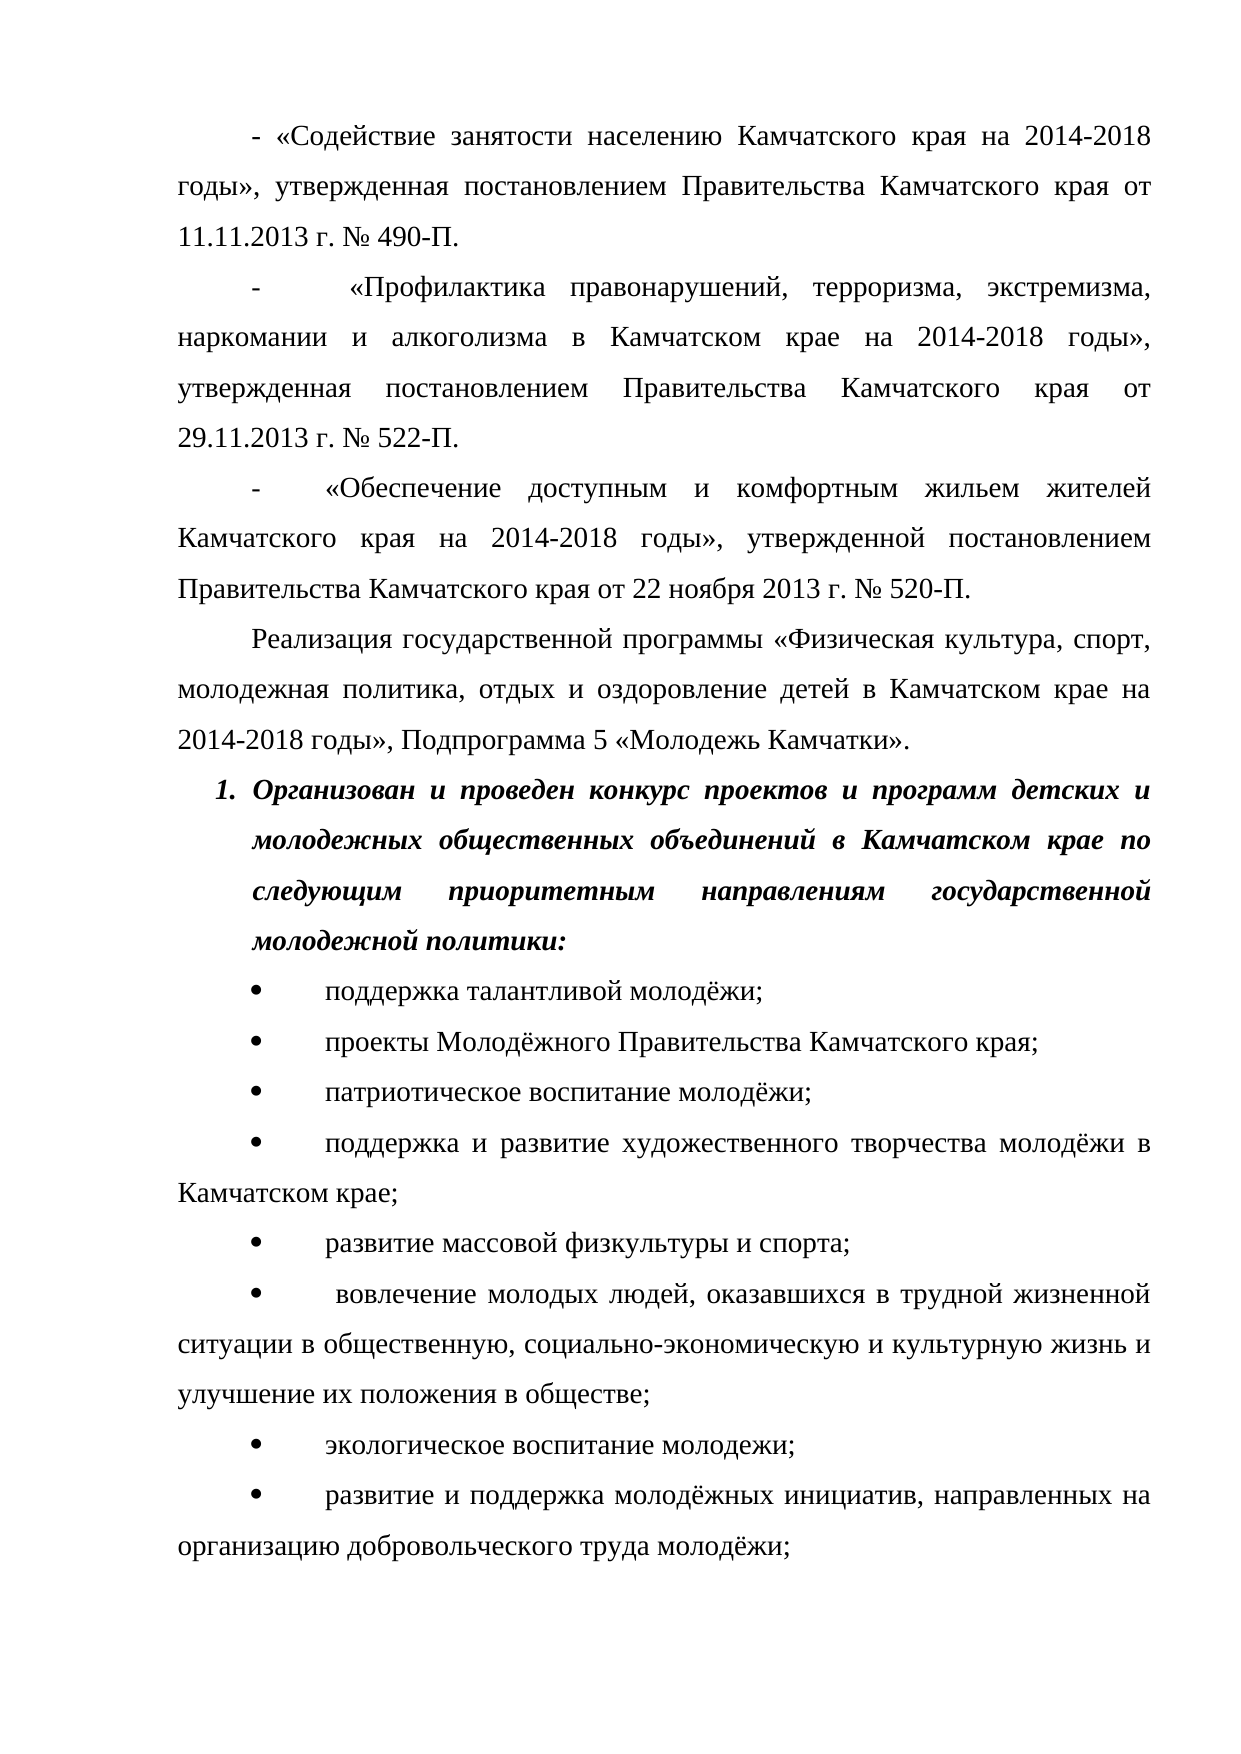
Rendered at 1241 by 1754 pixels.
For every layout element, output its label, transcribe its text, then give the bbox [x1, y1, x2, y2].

text Реализация государственной программы «Физическая культура, спорт, молодежная политика, отдых и оздоровление детей в Камчатском крае на 2014-2018 годы», Подпрограмма 5 «Молодежь Камчатки». [177, 621, 1152, 755]
list экологическое воспитание молодежи; [177, 1427, 1152, 1461]
list поддержка и развитие художественного творчества молодёжи в Камчатском крае; [177, 1125, 1152, 1209]
list развитие массовой физкультуры и спорта; [177, 1225, 1152, 1259]
text - «Содействие занятости населению Камчатского края на 2014-2018 годы», утвержденная постановлением Правительства Камчатского края от 11.11.2013 г. № 490-П. [177, 118, 1152, 252]
list «Профилактика правонарушений, терроризма, экстремизма, наркомании и алкоголизма в Камчатском крае на 2014-2018 годы», утвержденная постановлением Правительства Камчатского края от 29.11.2013 г. № 522-П. [177, 269, 1152, 453]
list проекты Молодёжного Правительства Камчатского края; [177, 1024, 1152, 1057]
list вовлечение молодых людей, оказавшихся в трудной жизненной ситуации в общественную, социально-экономическую и культурную жизнь и улучшение их положения в обществе; [177, 1276, 1152, 1410]
list поддержка талантливой молодёжи; [177, 973, 1152, 1007]
list Организован и проведен конкурс проектов и программ детских и молодежных общественных объединений в Камчатском крае по следующим приоритетным направлениям государственной молодежной политики: [215, 772, 1152, 957]
list патриотическое воспитание молодёжи; [177, 1074, 1152, 1108]
list развитие и поддержка молодёжных инициатив, направленных на организацию добровольческого труда молодёжи; [177, 1477, 1152, 1561]
list «Обеспечение доступным и комфортным жильем жителей Камчатского края на 2014-2018 годы», утвержденной постановлением Правительства Камчатского края от 22 ноября 2013 г. № 520-П. [177, 470, 1152, 604]
